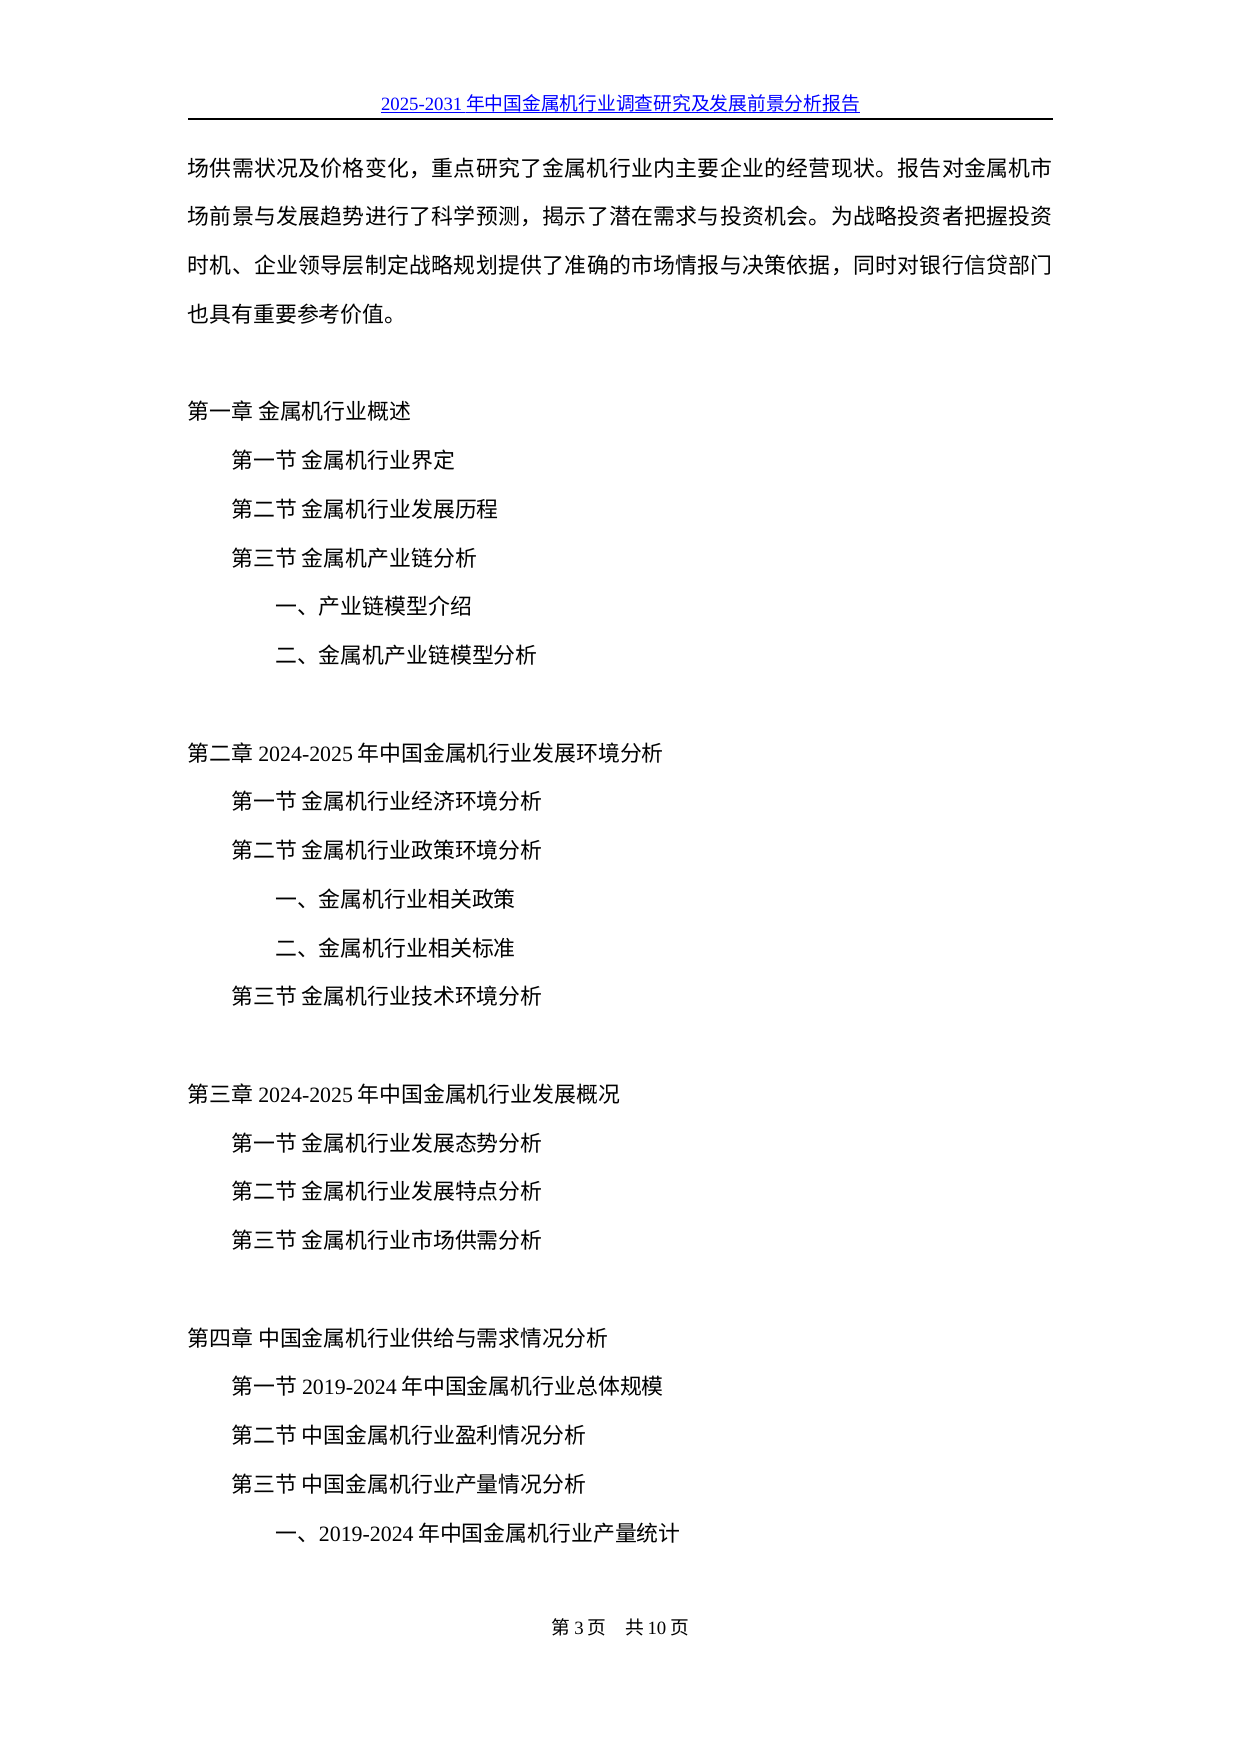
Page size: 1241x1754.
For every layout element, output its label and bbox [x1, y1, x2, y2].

text [187, 150, 1053, 1548]
